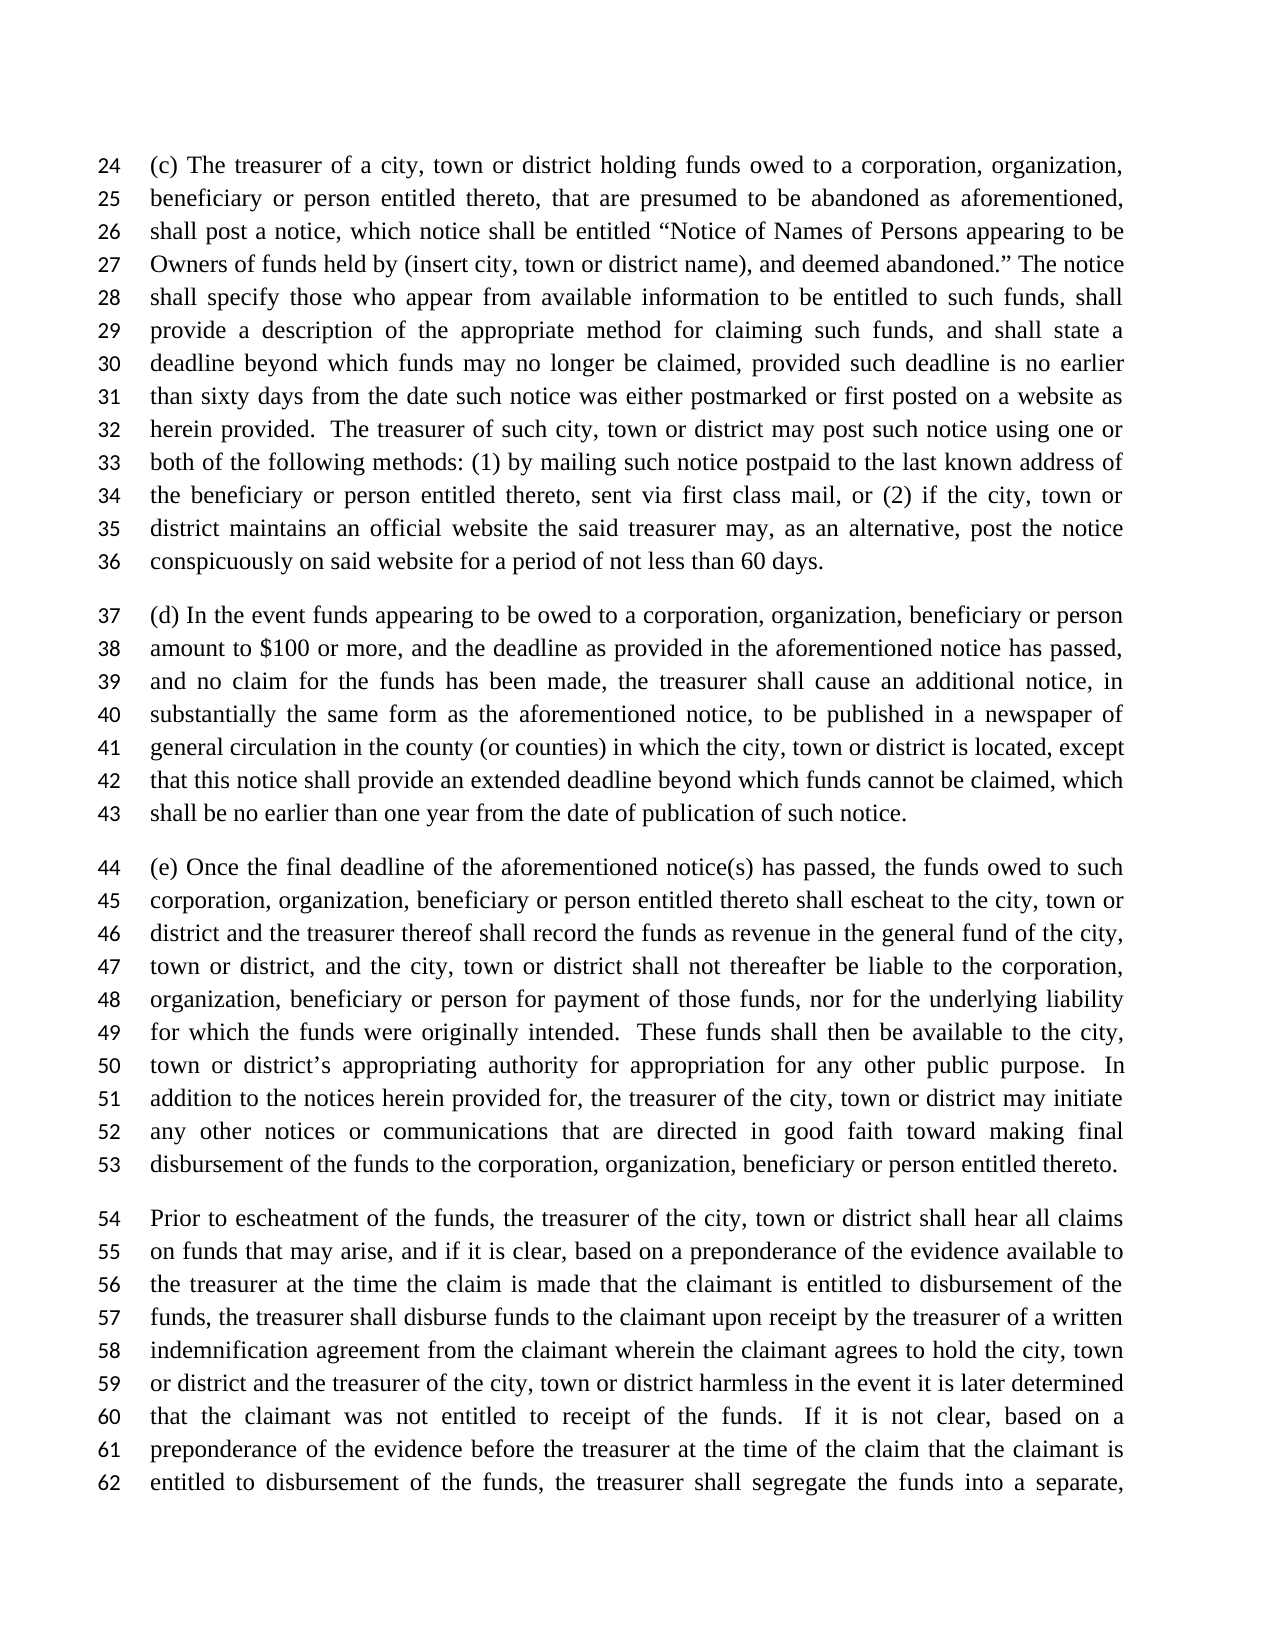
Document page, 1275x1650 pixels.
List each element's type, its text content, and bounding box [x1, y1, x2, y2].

text (c) The treasurer of a city, town or district holding funds owed to a corporation, organization, beneficiary or person entitled thereto, that are presumed to be abandoned as aforementioned, shall post a notice, which notice shall be entitled “Notice of Names of Persons appearing to be Owners of funds held by (insert city, town or district name), and deemed abandoned.” The notice shall specify those who appear from available information to be entitled to such funds, shall provide a description of the appropriate method for claiming such funds, and shall state a deadline beyond which funds may no longer be claimed, provided such deadline is no earlier than sixty days from the date such notice was either postmarked or first posted on a website as herein provided. The treasurer of such city, town or district may post such notice using one or both of the following methods: (1) by mailing such notice postpaid to the last known address of the beneficiary or person entitled thereto, sent via first class mail, or (2) if the city, town or district maintains an official website the said treasurer may, as an alternative, post the notice conspicuously on said website for a period of not less than 60 days. [150, 150, 1125, 575]
text (e) Once the final deadline of the aforementioned notice(s) has passed, the funds owed to such corporation, organization, beneficiary or person entitled thereto shall escheat to the city, town or district and the treasurer thereof shall record the funds as revenue in the general fund of the city, town or district, and the city, town or district shall not thereafter be liable to the corporation, organization, beneficiary or person for payment of those funds, nor for the underlying liability for which the funds were originally intended. These funds shall then be available to the city, town or district’s appropriating authority for appropriation for any other public purpose. In addition to the notices herein provided for, the treasurer of the city, town or district may initiate any other notices or communications that are directed in good faith toward making final disbursement of the funds to the corporation, organization, beneficiary or person entitled thereto. [150, 852, 1125, 1178]
text (d) In the event funds appearing to be owed to a corporation, organization, beneficiary or person amount to $100 or more, and the deadline as provided in the aforementioned notice has passed, and no claim for the funds has been made, the treasurer shall cause an additional notice, in substantially the same form as the aforementioned notice, to be published in a newspaper of general circulation in the county (or counties) in which the city, town or district is located, except that this notice shall provide an extended deadline beyond which funds cannot be claimed, which shall be no earlier than one year from the date of publication of such notice. [150, 600, 1125, 827]
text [150, 1203, 1125, 1496]
